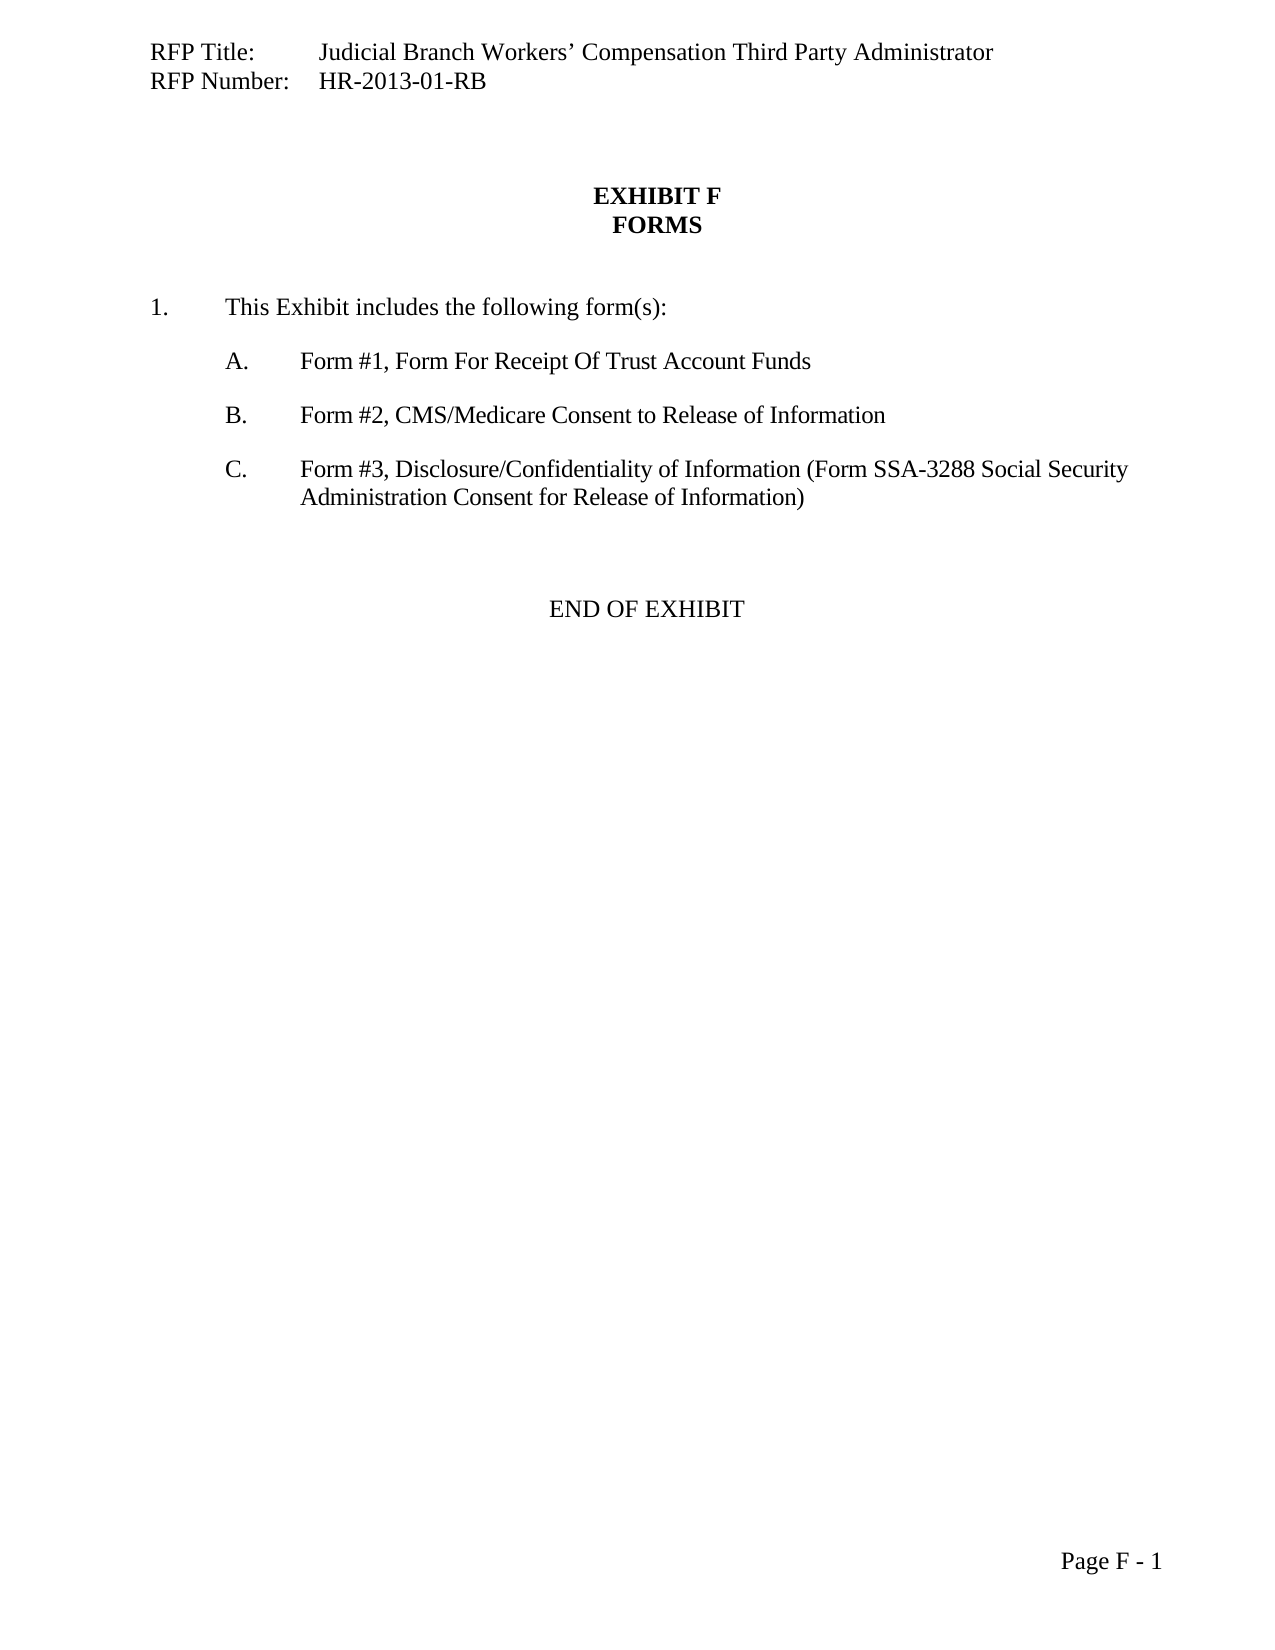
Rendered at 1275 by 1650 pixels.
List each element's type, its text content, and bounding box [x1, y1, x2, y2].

text Form #1, Form For Receipt Of Trust Account Funds [225, 346, 1162, 375]
text Form #3, Disclosure/Confidentiality of Information (Form SSA-3288 Social Security Administration Consent for Release of Information) [225, 454, 1162, 511]
list This Exhibit includes the following form(s): [150, 292, 1162, 321]
subtitle END OF EXHIBIT [150, 594, 1144, 622]
subtitle FORMS [150, 210, 1164, 239]
subtitle Exhibit F [150, 181, 1164, 210]
text Form #2, CMS/Medicare Consent to Release of Information [225, 400, 1162, 429]
